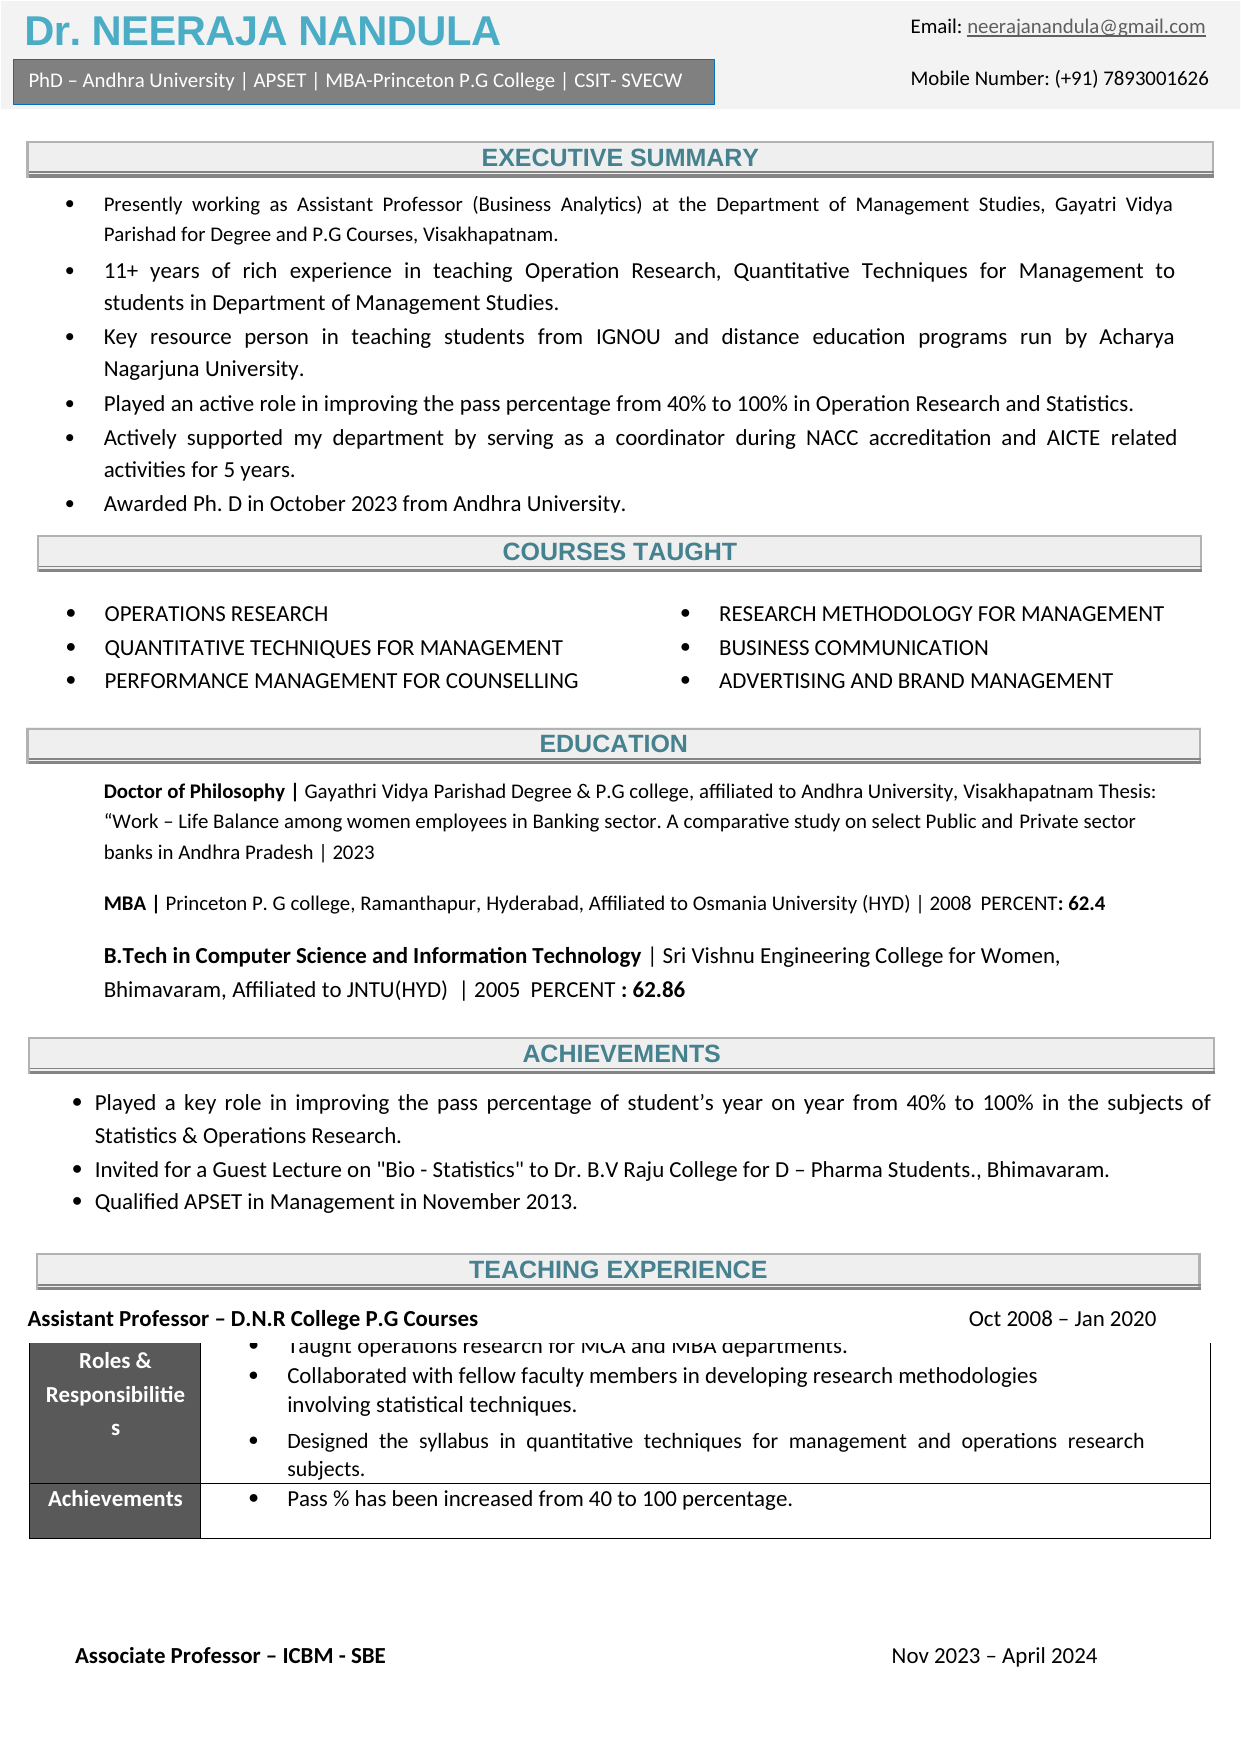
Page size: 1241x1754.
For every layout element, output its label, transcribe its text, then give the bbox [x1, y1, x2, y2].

table_cell Pass % has been increased from 40 to 100 percentage. [201, 1484, 1210, 1538]
table_header Taught operations research for MCA and MBA departments. Collaborated with fellow faculty members in developing research methodologies involving statistical techniques. Designed the syllabus in quantitative techniques for management and operations research subjects. [201, 1343, 1210, 1483]
text Associate Professor – ICBM - SBE Nov 2023 – April 2024 [75, 1641, 1165, 1669]
table_cell Achievements [30, 1484, 200, 1538]
table_header Roles & Responsibilities [30, 1343, 200, 1483]
